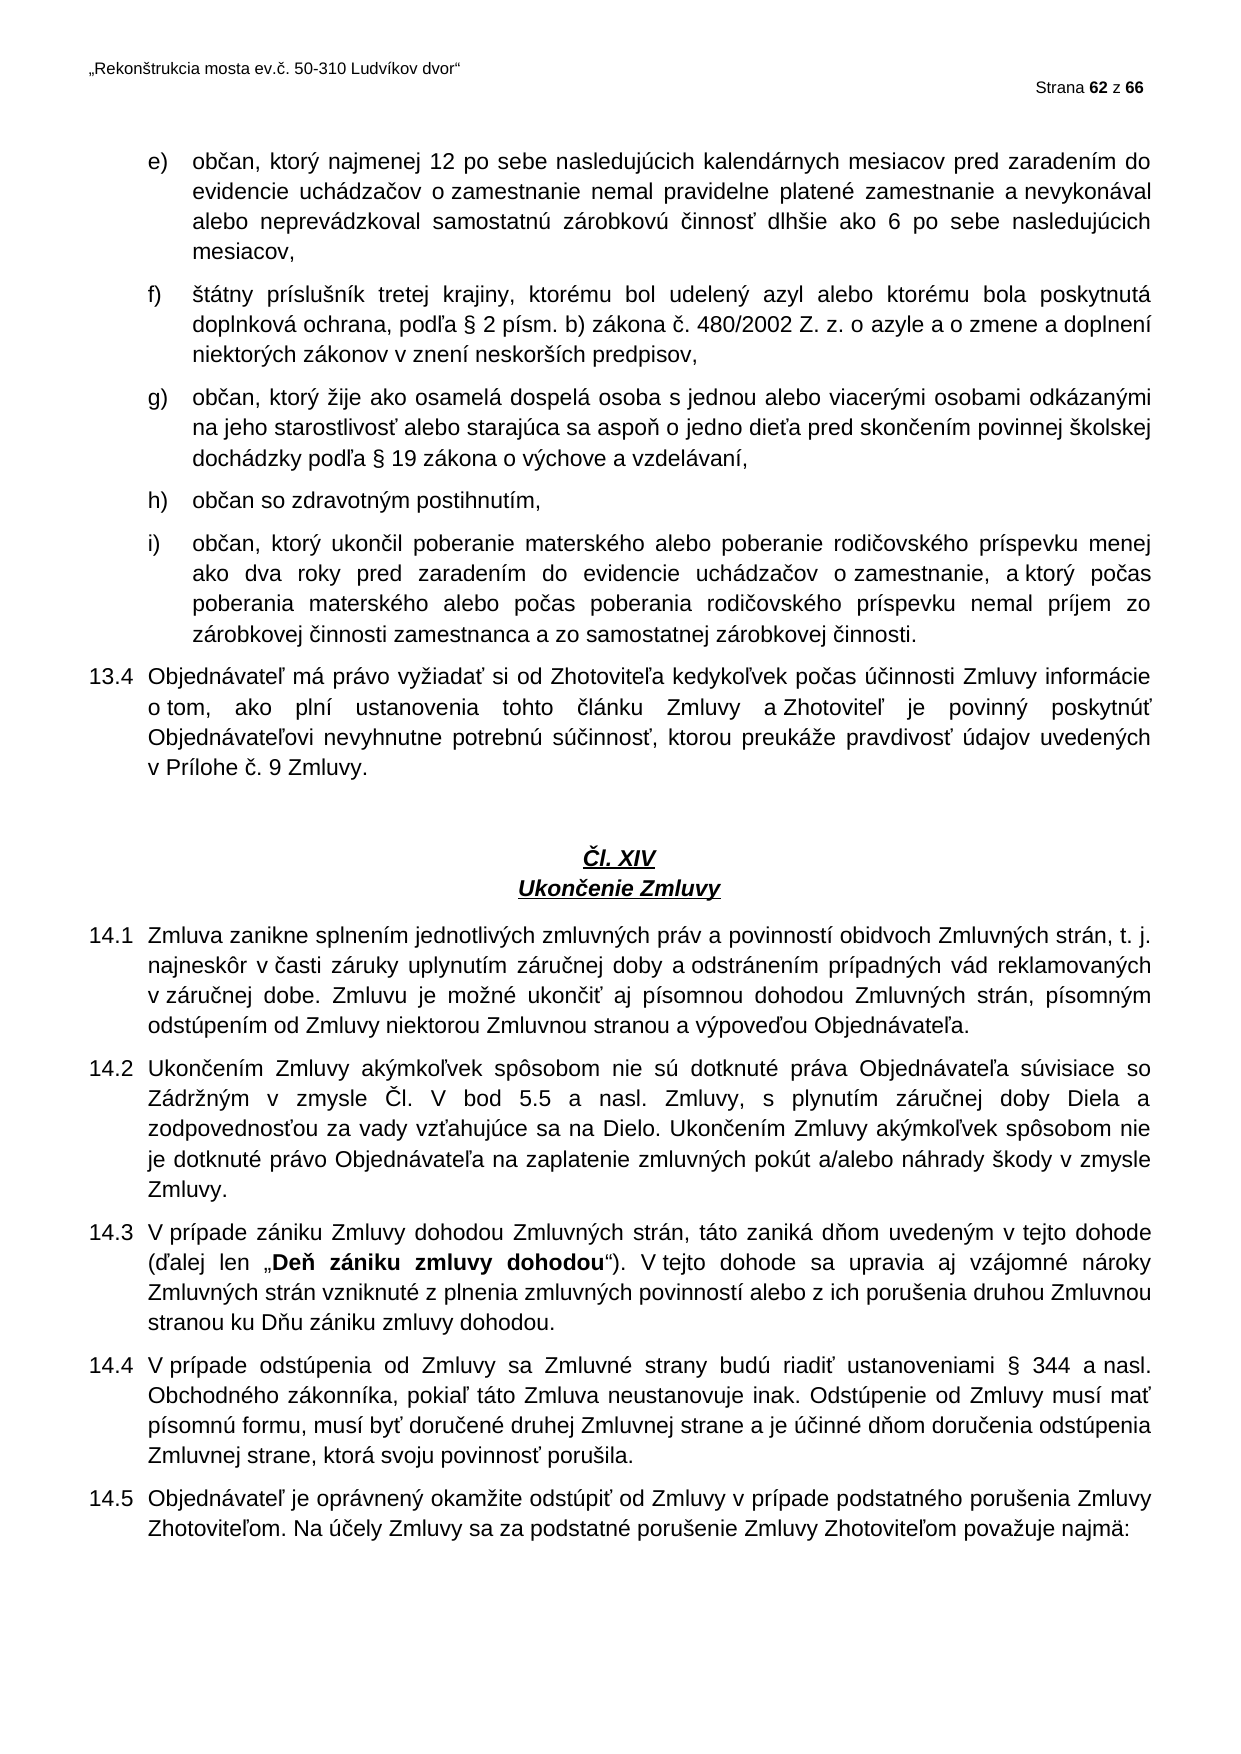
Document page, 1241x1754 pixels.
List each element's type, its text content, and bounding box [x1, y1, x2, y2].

list Zmluva zanikne splnením jednotlivých zmluvných práv a povinností obidvoch Zmluvných strán, t. j. najneskôr v časti záruky uplynutím záručnej doby a odstránením prípadných vád reklamovaných v záručnej dobe. Zmluvu je možné ukončiť aj písomnou dohodou Zmluvných strán, písomným odstúpením od Zmluvy niektorou Zmluvnou stranou a výpoveďou Objednávateľa. [89, 922, 1152, 1039]
list V prípade zániku Zmluvy dohodou Zmluvných strán, táto zaniká dňom uvedeným v tejto dohode (ďalej len „Deň zániku zmluvy dohodou“). V tejto dohode sa upravia aj vzájomné nároky Zmluvných strán vzniknuté z plnenia zmluvných povinností alebo z ich porušenia druhou Zmluvnou stranou ku Dňu zániku zmluvy dohodou. [89, 1218, 1152, 1336]
list Objednávateľ je oprávnený okamžite odstúpiť od Zmluvy v prípade podstatného porušenia Zmluvy Zhotoviteľom. Na účely Zmluvy sa za podstatné porušenie Zmluvy Zhotoviteľom považuje najmä: [89, 1485, 1152, 1542]
list občan so zdravotným postihnutím, [148, 487, 1152, 514]
list občan, ktorý ukončil poberanie materského alebo poberanie rodičovského príspevku menej ako dva roky pred zaradením do evidencie uchádzačov o zamestnanie, a ktorý počas poberania materského alebo počas poberania rodičovského príspevku nemal príjem zo zárobkovej činnosti zamestnanca a zo samostatnej zárobkovej činnosti. [148, 530, 1152, 647]
list občan, ktorý žije ako osamelá dospelá osoba s jednou alebo viacerými osobami odkázanými na jeho starostlivosť alebo starajúca sa aspoň o jedno dieťa pred skončením povinnej školskej dochádzky podľa § 19 zákona o výchove a vzdelávaní, [148, 384, 1152, 471]
list V prípade odstúpenia od Zmluvy sa Zmluvné strany budú riadiť ustanoveniami § 344 a nasl. Obchodného zákonníka, pokiaľ táto Zmluva neustanovuje inak. Odstúpenie od Zmluvy musí mať písomnú formu, musí byť doručené druhej Zmluvnej strane a je účinné dňom doručenia odstúpenia Zmluvnej strane, ktorá svoju povinnosť porušila. [89, 1352, 1152, 1469]
list Ukončením Zmluvy akýmkoľvek spôsobom nie sú dotknuté práva Objednávateľa súvisiace so Zádržným v zmysle Čl. V bod 5.5 a nasl. Zmluvy, s plynutím záručnej doby Diela a zodpovednosťou za vady vzťahujúce sa na Dielo. Ukončením Zmluvy akýmkoľvek spôsobom nie je dotknuté právo Objednávateľa na zaplatenie zmluvných pokút a/alebo náhrady škody v zmysle Zmluvy. [89, 1055, 1152, 1202]
text Ukončenie Zmluvy [89, 875, 1152, 901]
text Čl. XIV [89, 844, 1152, 871]
list občan, ktorý najmenej 12 po sebe nasledujúcich kalendárnych mesiacov pred zaradením do evidencie uchádzačov o zamestnanie nemal pravidelne platené zamestnanie a nevykonával alebo neprevádzkoval samostatnú zárobkovú činnosť dlhšie ako 6 po sebe nasledujúcich mesiacov, [148, 148, 1152, 265]
list Objednávateľ má právo vyžiadať si od Zhotoviteľa kedykoľvek počas účinnosti Zmluvy informácie o tom, ako plní ustanovenia tohto článku Zmluvy a Zhotoviteľ je povinný poskytnúť Objednávateľovi nevyhnutne potrebnú súčinnosť, ktorou preukáže pravdivosť údajov uvedených v Prílohe č. 9 Zmluvy. [89, 663, 1152, 780]
list štátny príslušník tretej krajiny, ktorému bol udelený azyl alebo ktorému bola poskytnutá doplnková ochrana, podľa § 2 písm. b) zákona č. 480/2002 Z. z. o azyle a o zmene a doplnení niektorých zákonov v znení neskorších predpisov, [148, 281, 1152, 368]
